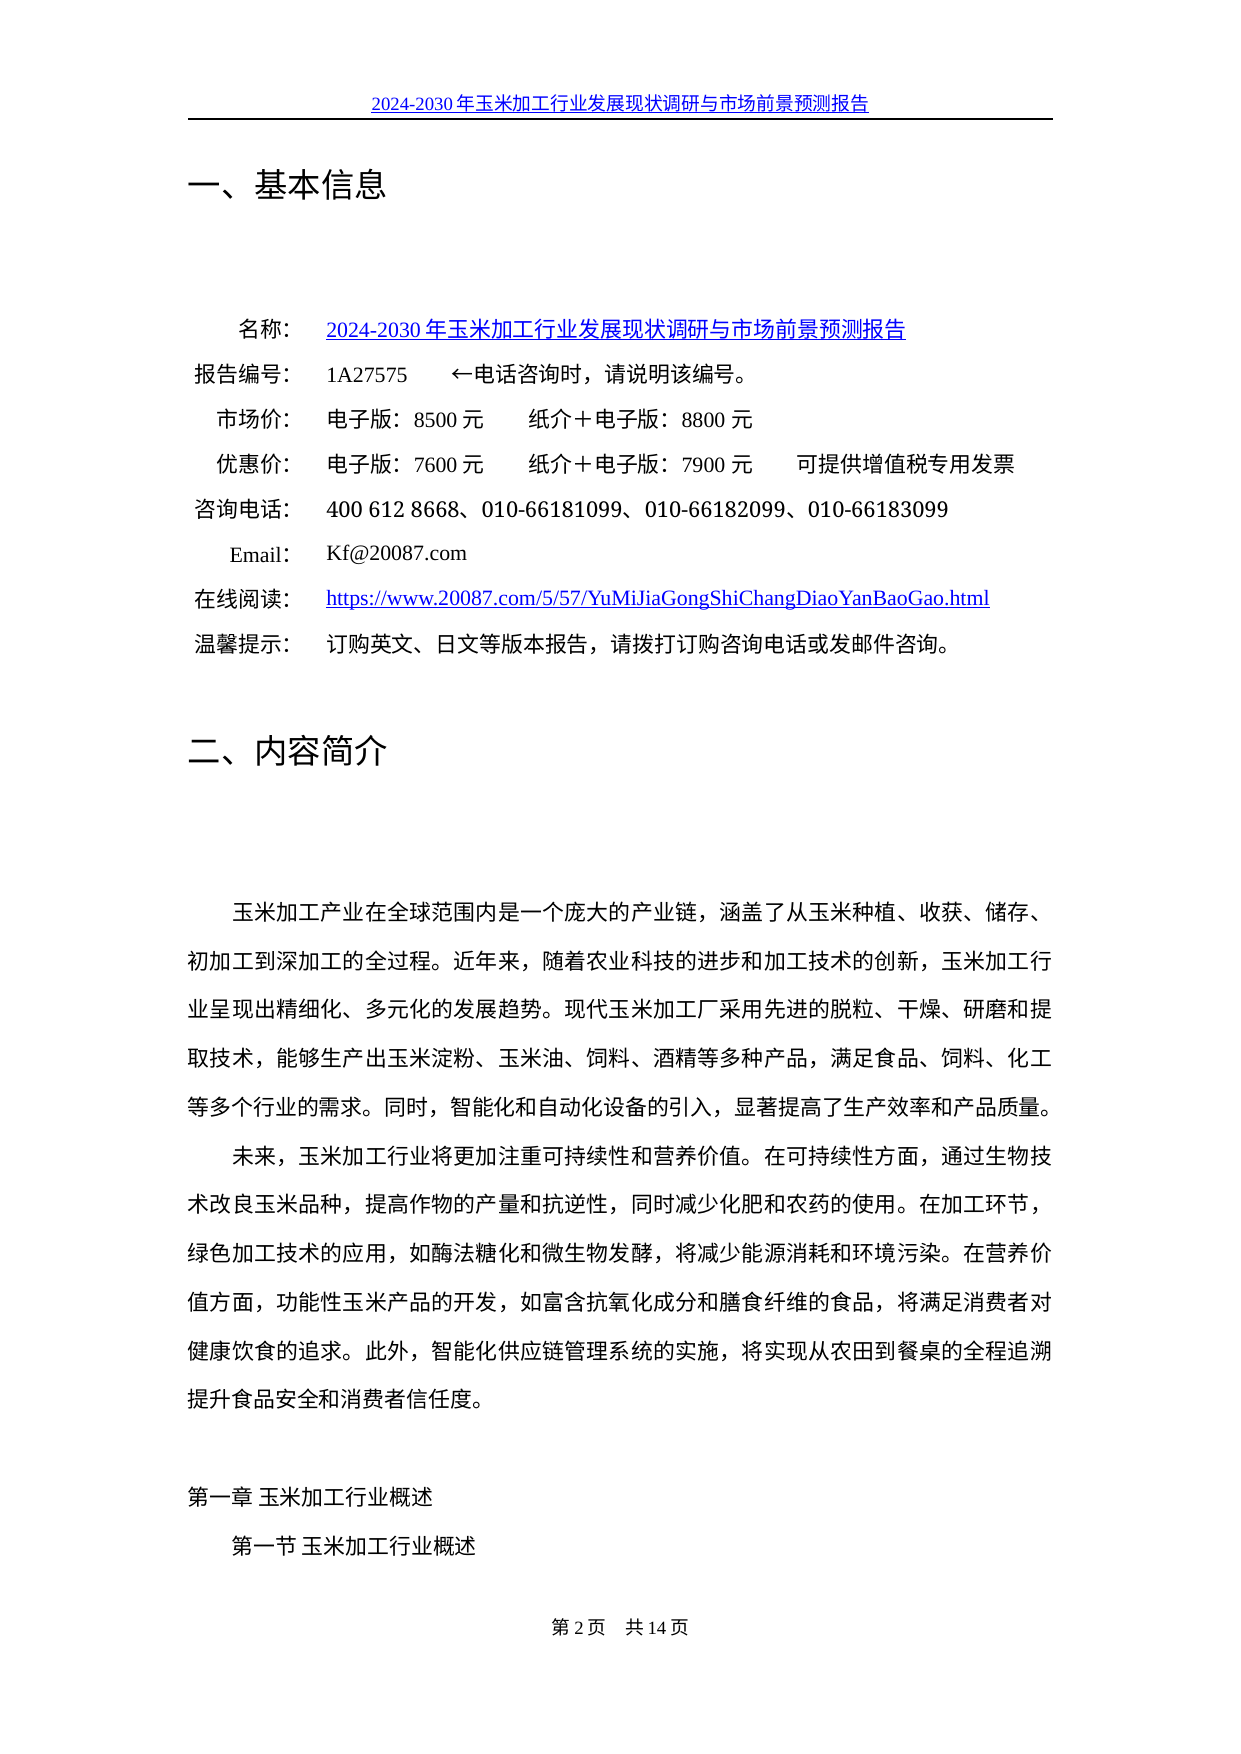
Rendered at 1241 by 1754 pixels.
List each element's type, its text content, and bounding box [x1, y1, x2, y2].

title 二、内容简介 [187, 717, 1053, 782]
table_cell 1A27575 ←电话咨询时，请说明该编号。 [315, 357, 1073, 402]
table_header 名称： [167, 312, 315, 357]
table_cell 电子版：7600 元 纸介＋电子版：7900 元 可提供增值税专用发票 [315, 447, 1073, 492]
table_cell 400 612 8668、010-66181099、010-66182099、010-66183099 [315, 492, 1073, 537]
table_cell 温馨提示： [167, 627, 315, 672]
table_cell 优惠价： [167, 447, 315, 492]
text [187, 894, 1053, 1561]
table_cell Email： [167, 537, 315, 582]
table_cell [315, 582, 1073, 627]
table_cell Kf@20087.com [315, 537, 1073, 582]
table_cell 咨询电话： [167, 492, 315, 537]
title 一、基本信息 [187, 150, 1053, 215]
table_cell 报告编号： [167, 357, 315, 402]
table_cell 订购英文、日文等版本报告，请拨打订购咨询电话或发邮件咨询。 [315, 627, 1073, 672]
table_cell 在线阅读： [167, 582, 315, 627]
table_cell 电子版：8500 元 纸介＋电子版：8800 元 [315, 402, 1073, 447]
table_header 2024-2030年玉米加工行业发展现状调研与市场前景预测报告 [315, 312, 1073, 357]
table_cell 市场价： [167, 402, 315, 447]
